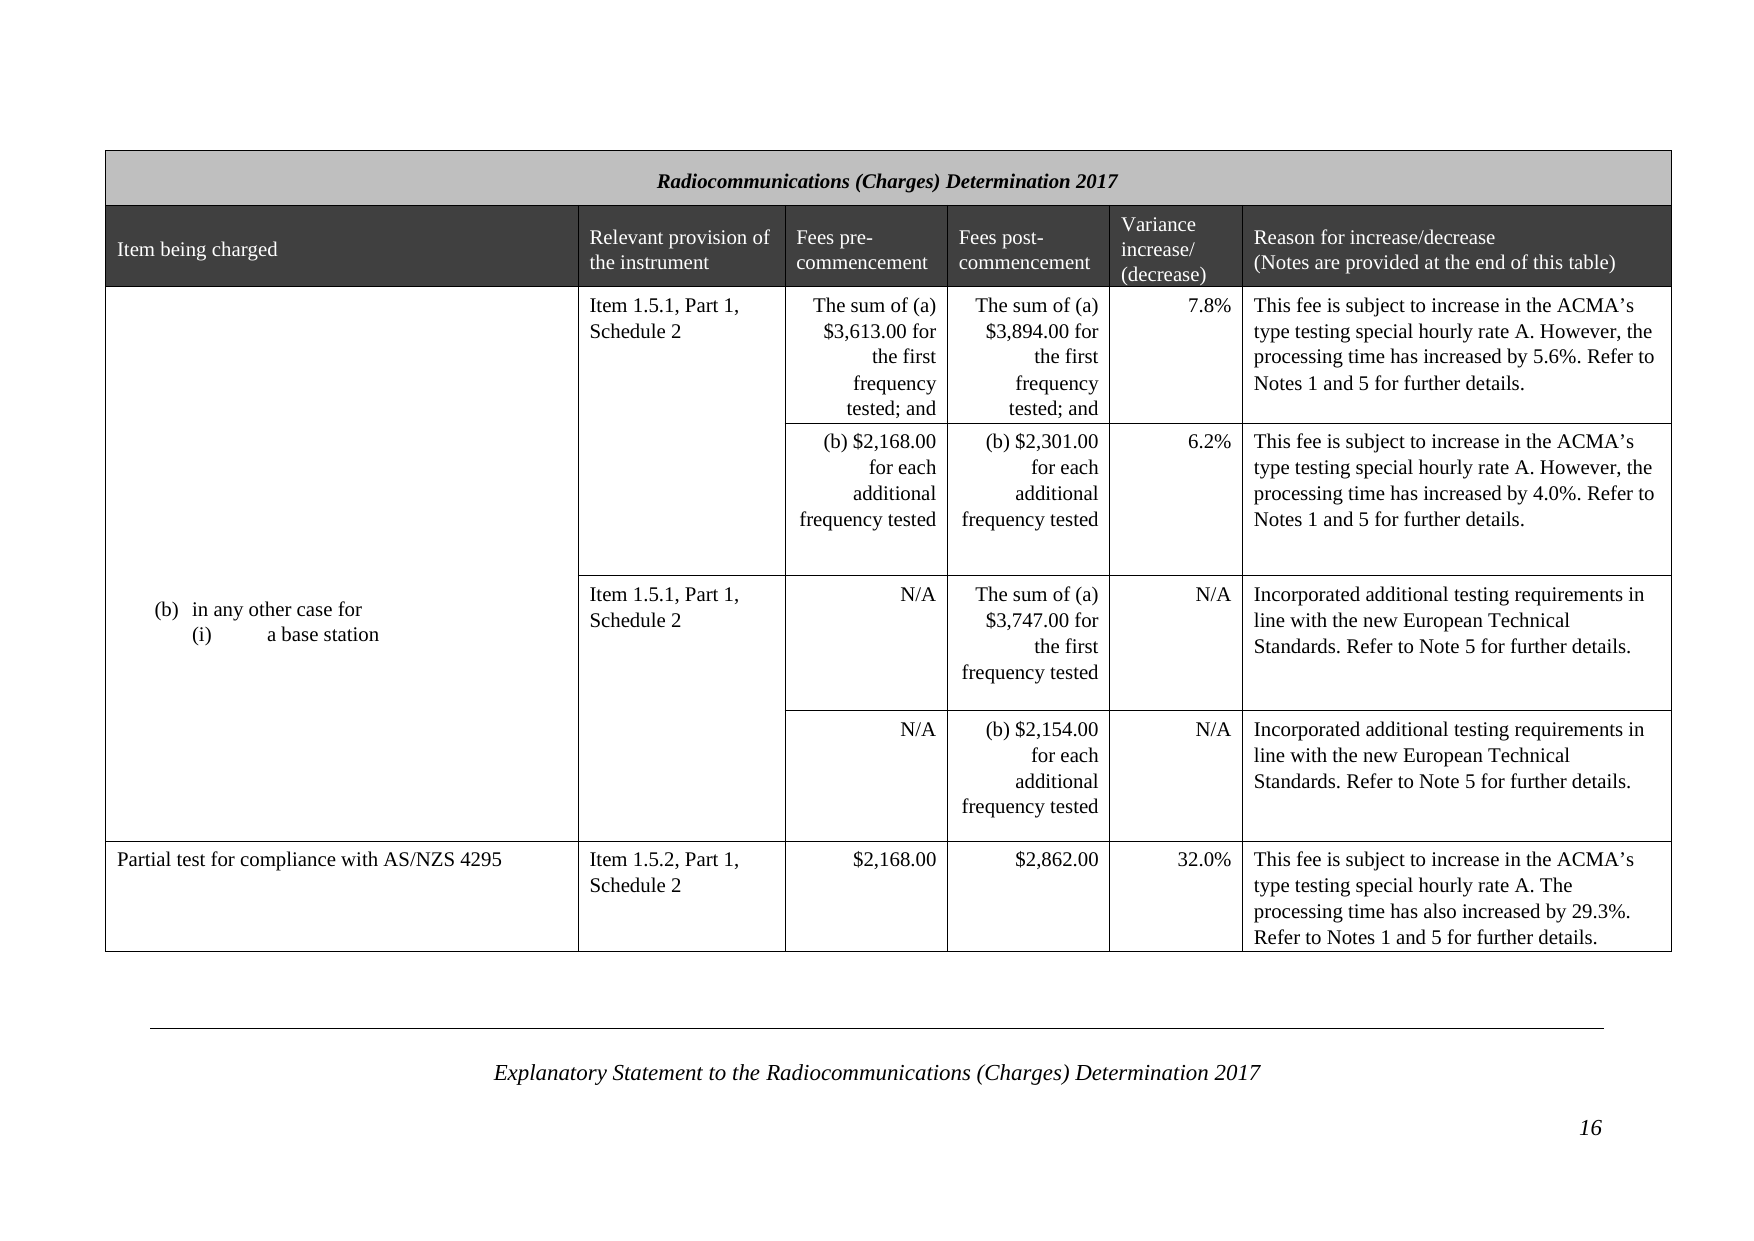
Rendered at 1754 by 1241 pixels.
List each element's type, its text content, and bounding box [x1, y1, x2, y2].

table_cell The sum of (a) $3,894.00 for the first frequency tested; and [948, 287, 1109, 422]
table_cell N/A [1110, 711, 1242, 841]
table_cell The sum of (a) $3,613.00 for the first frequency tested; and [786, 287, 947, 422]
table_cell Item 1.5.1, Part 1, Schedule 2 [579, 576, 785, 841]
table_cell Fees post-commencement [948, 206, 1109, 286]
table_cell The sum of (a) $3,747.00 for the first frequency tested [948, 576, 1109, 710]
table_cell 6.2% [1110, 424, 1242, 575]
table_cell (b) $2,154.00 for each additional frequency tested [948, 711, 1109, 841]
table_cell N/A [786, 576, 947, 710]
table_cell Incorporated additional testing requirements in line with the new European Technical Standards. Refer to Note 5 for further details. [1243, 711, 1671, 841]
table_cell Relevant provision of the instrument [579, 206, 785, 286]
table_cell N/A [1110, 576, 1242, 710]
table_cell This fee is subject to increase in the ACMA’s type testing special hourly rate A. The processing time has also increased by 29.3%. Refer to Notes 1 and 5 for further details. [1243, 842, 1671, 951]
table_cell $2,862.00 [948, 842, 1109, 951]
table_header Radiocommunications (Charges) Determination 2017 [106, 151, 1671, 205]
table_cell Partial test for compliance with AS/NZS 4295 [106, 842, 578, 951]
table_cell (b) $2,168.00 for each additional frequency tested [786, 424, 947, 575]
table_cell Incorporated additional testing requirements in line with the new European Technical Standards. Refer to Note 5 for further details. [1243, 576, 1671, 710]
table_cell This fee is subject to increase in the ACMA’s type testing special hourly rate A. However, the processing time has increased by 4.0%. Refer to Notes 1 and 5 for further details. [1243, 424, 1671, 575]
table_cell Item 1.5.2, Part 1, Schedule 2 [579, 842, 785, 951]
table_cell Reason for increase/decrease (Notes are provided at the end of this table) [1243, 206, 1671, 286]
table_cell Item being charged [106, 206, 578, 286]
table_cell $2,168.00 [786, 842, 947, 951]
table_cell 7.8% [1110, 287, 1242, 422]
table_cell Item 1.5.1, Part 1, Schedule 2 [579, 287, 785, 575]
table_cell 32.0% [1110, 842, 1242, 951]
table_cell (b) $2,301.00 for each additional frequency tested [948, 424, 1109, 575]
table_cell N/A [786, 711, 947, 841]
table_cell Fees pre-commencement [786, 206, 947, 286]
table_cell Variance increase/ (decrease) [1110, 206, 1242, 286]
table_cell This fee is subject to increase in the ACMA’s type testing special hourly rate A. However, the processing time has increased by 5.6%. Refer to Notes 1 and 5 for further details. [1243, 287, 1671, 422]
